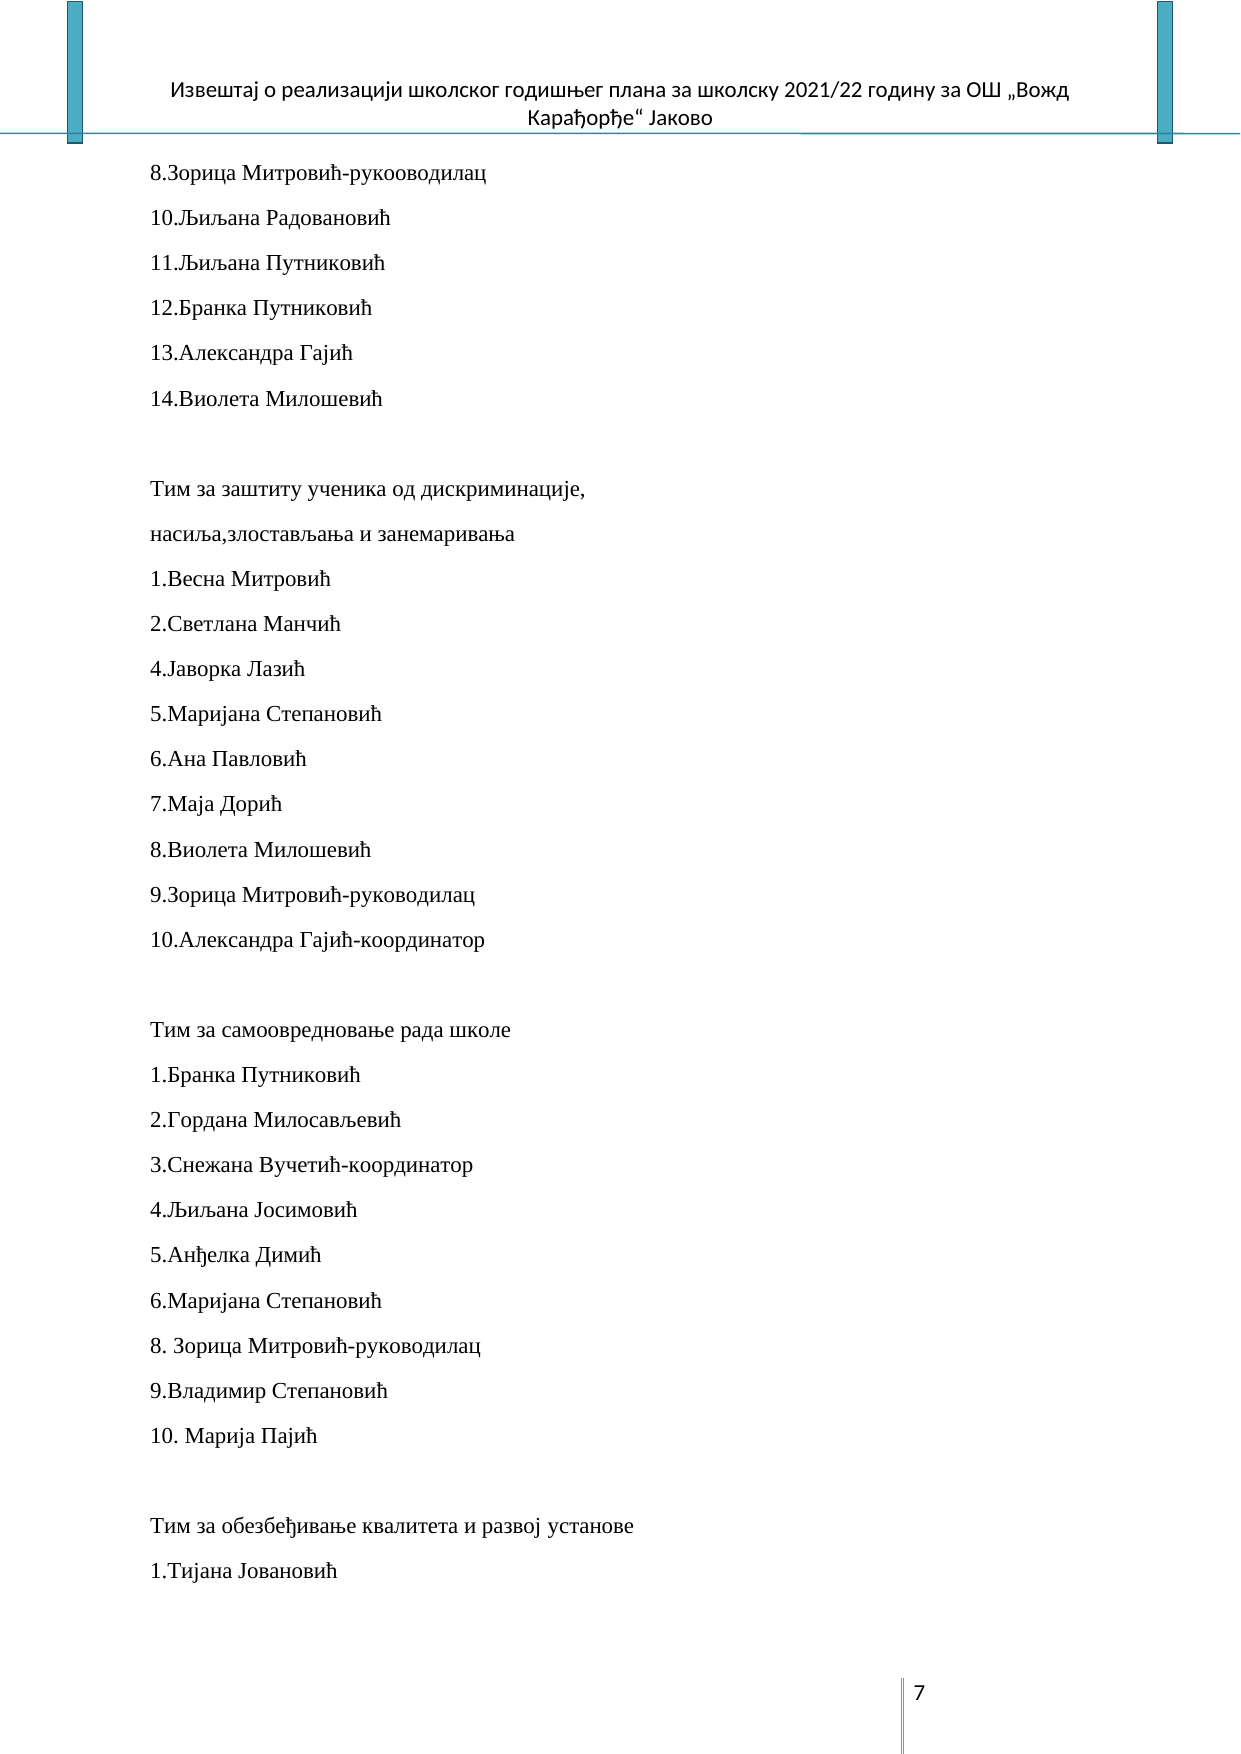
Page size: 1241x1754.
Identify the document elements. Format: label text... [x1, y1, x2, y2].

text 3.Снежана Вучетић-координатор [150, 1151, 1090, 1178]
text 11.Љиљана Путниковић [150, 249, 1090, 276]
text 6.Ана Павловић [150, 745, 1090, 772]
text 4.Јаворка Лазић [150, 655, 1090, 682]
text 8. Зорица Митровић-руководилац [150, 1332, 1090, 1358]
text Тим за заштиту ученика од дискриминације, [150, 475, 1090, 501]
text 1.Тијана Јовановић [150, 1557, 1090, 1584]
text 7.Маја Дорић [150, 791, 1090, 817]
text 2.Гордана Милосављевић [150, 1106, 1090, 1133]
text Тим за обезбеђивање квалитета и развој установе [150, 1512, 1090, 1538]
text 1.Бранка Путниковић [150, 1061, 1090, 1087]
text 13.Александра Гајић [150, 339, 1090, 366]
text 14.Виолета Милошевић [150, 384, 1090, 411]
text 12.Бранка Путниковић [150, 294, 1090, 321]
text 2.Светлана Манчић [150, 610, 1090, 636]
text 10. Марија Пајић [150, 1422, 1090, 1448]
text 5.Маријана Степановић [150, 700, 1090, 727]
text насиља,злостављања и занемаривања [150, 520, 1090, 546]
text 4.Љиљана Јосимовић [150, 1196, 1090, 1223]
text 1.Весна Митровић [150, 565, 1090, 591]
text 9.Владимир Степановић [150, 1377, 1090, 1403]
text 6.Маријана Степановић [150, 1287, 1090, 1313]
text 5.Анђелка Димић [150, 1242, 1090, 1268]
text 10.Александра Гајић-координатор [150, 926, 1090, 952]
text Тим за самоовредновање рада школе [150, 1016, 1090, 1042]
text 9.Зорица Митровић-руководилац [150, 881, 1090, 907]
text 8.Зорица Митровић-рукооводилац [150, 159, 1090, 185]
text 8.Виолета Милошевић [150, 836, 1090, 862]
text 10.Љиљана Радовановић [150, 204, 1090, 231]
